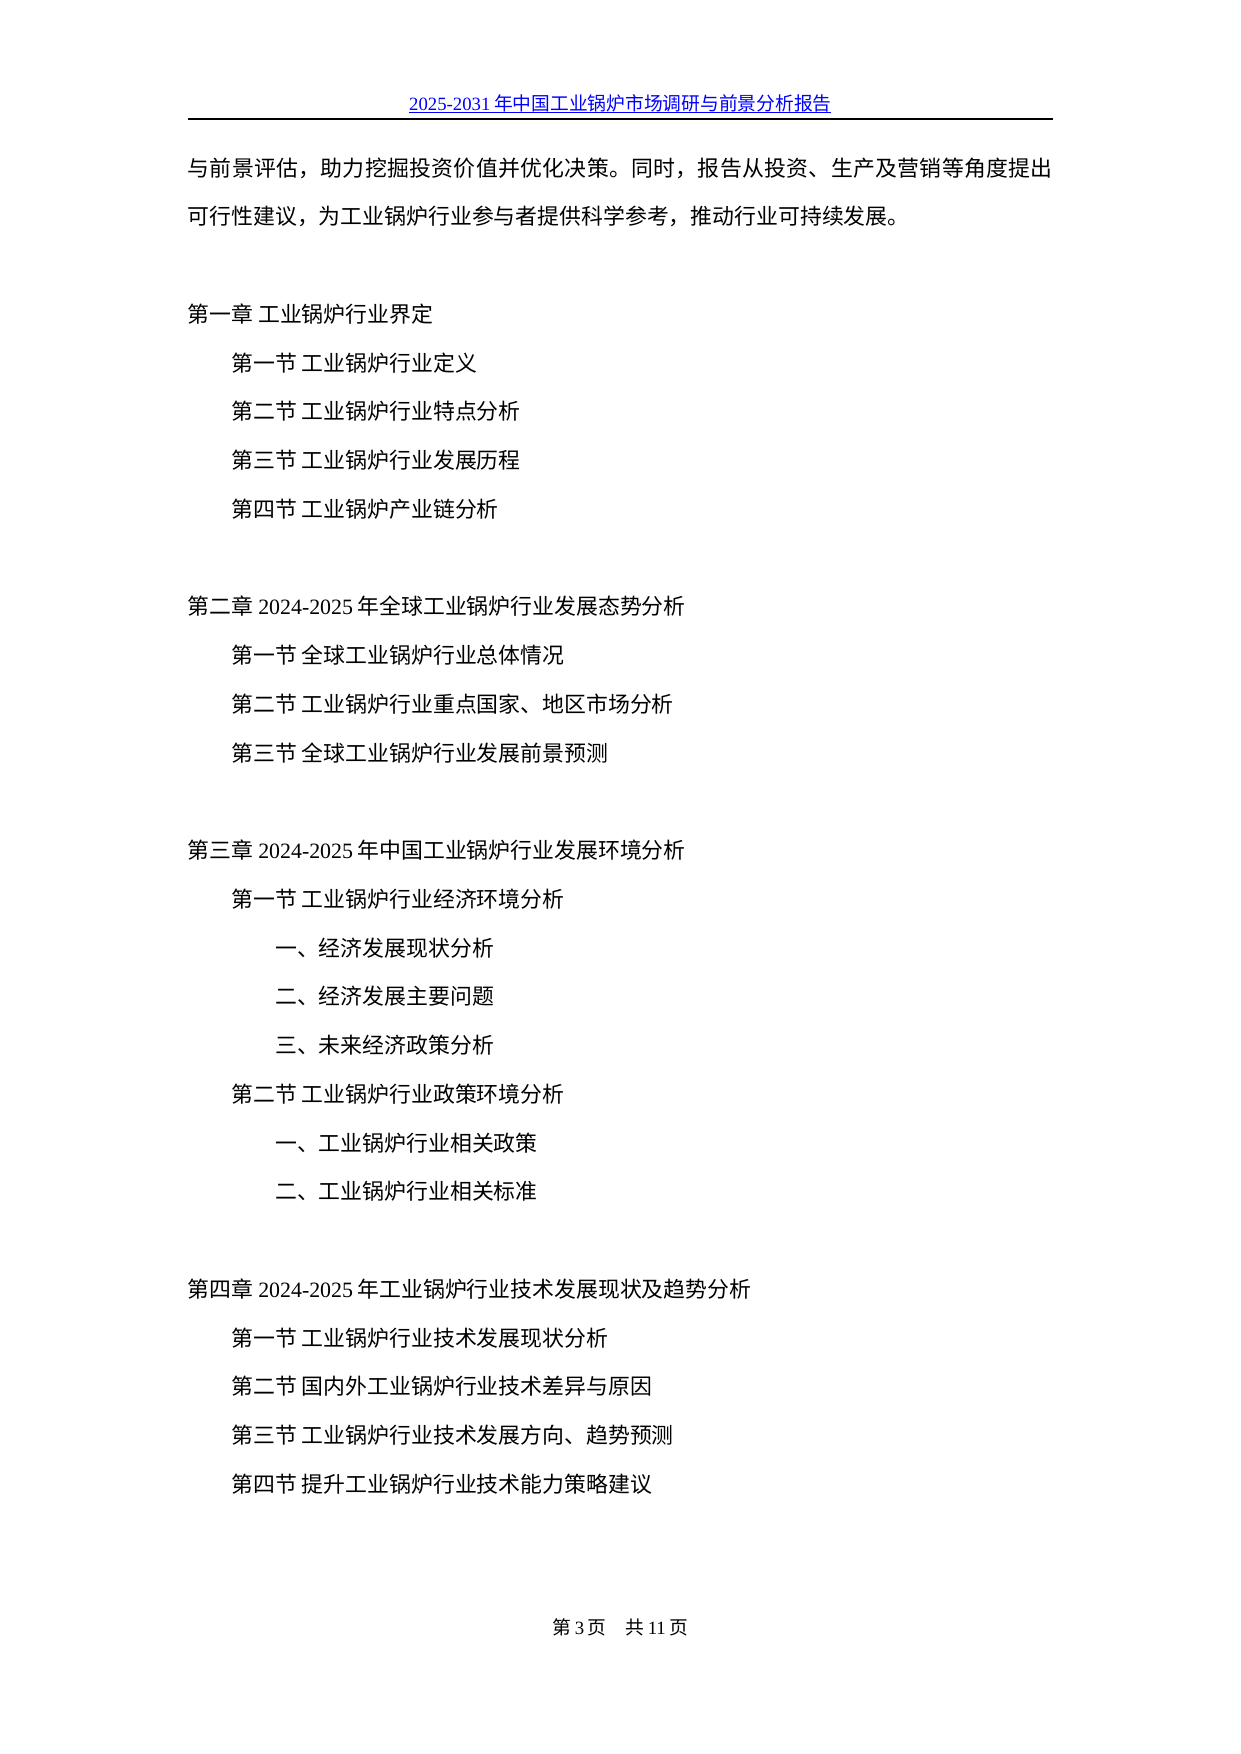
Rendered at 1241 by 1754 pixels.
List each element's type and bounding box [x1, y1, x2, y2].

text [187, 150, 1053, 1499]
